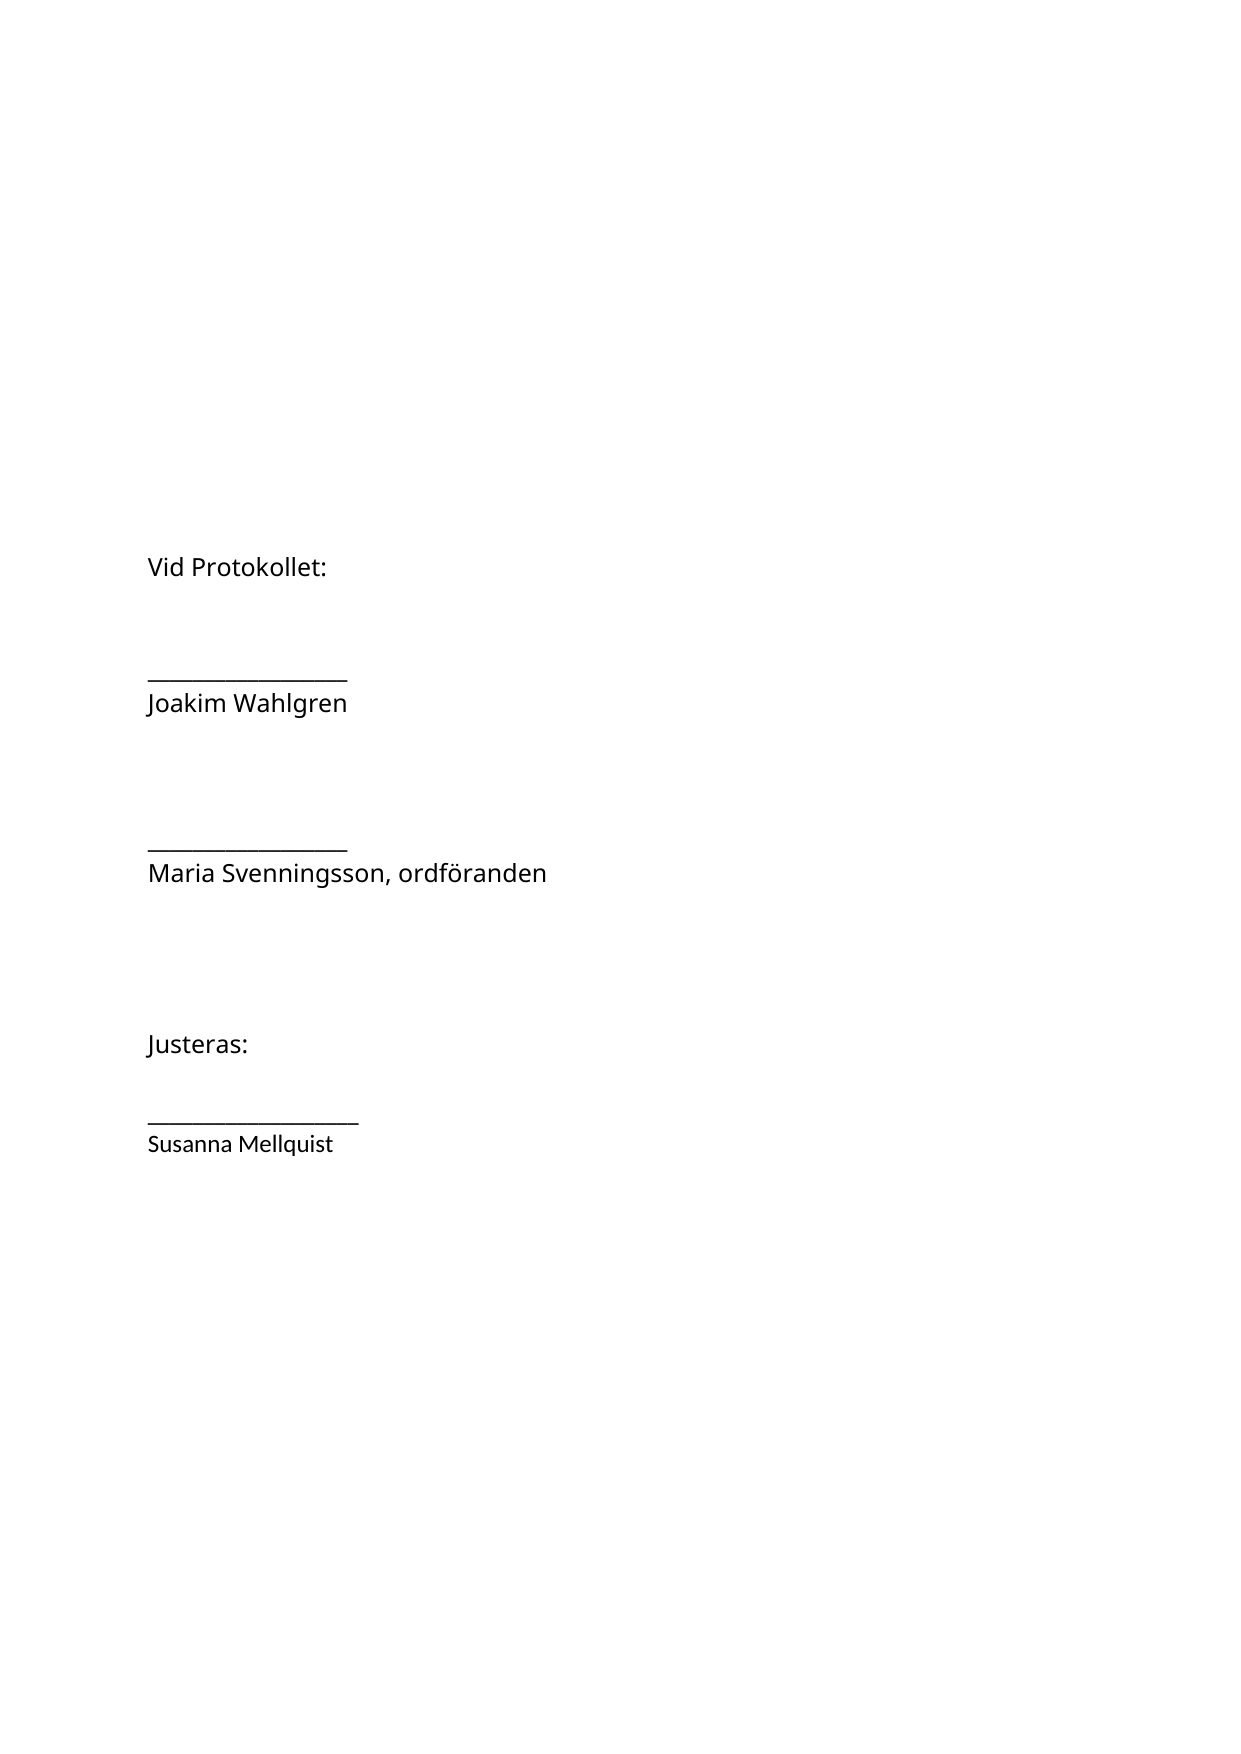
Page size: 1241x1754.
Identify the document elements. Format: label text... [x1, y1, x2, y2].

text __________________ [148, 652, 1093, 686]
text ___________________ [148, 1094, 1093, 1129]
text __________________ [148, 822, 1093, 856]
text Justeras: [148, 1026, 1093, 1061]
text Maria Svenningsson, ordföranden [148, 856, 1093, 890]
text Susanna Mellquist [148, 1129, 1093, 1159]
text Vid Protokollet: [148, 549, 1093, 584]
text Joakim Wahlgren [148, 686, 1093, 720]
